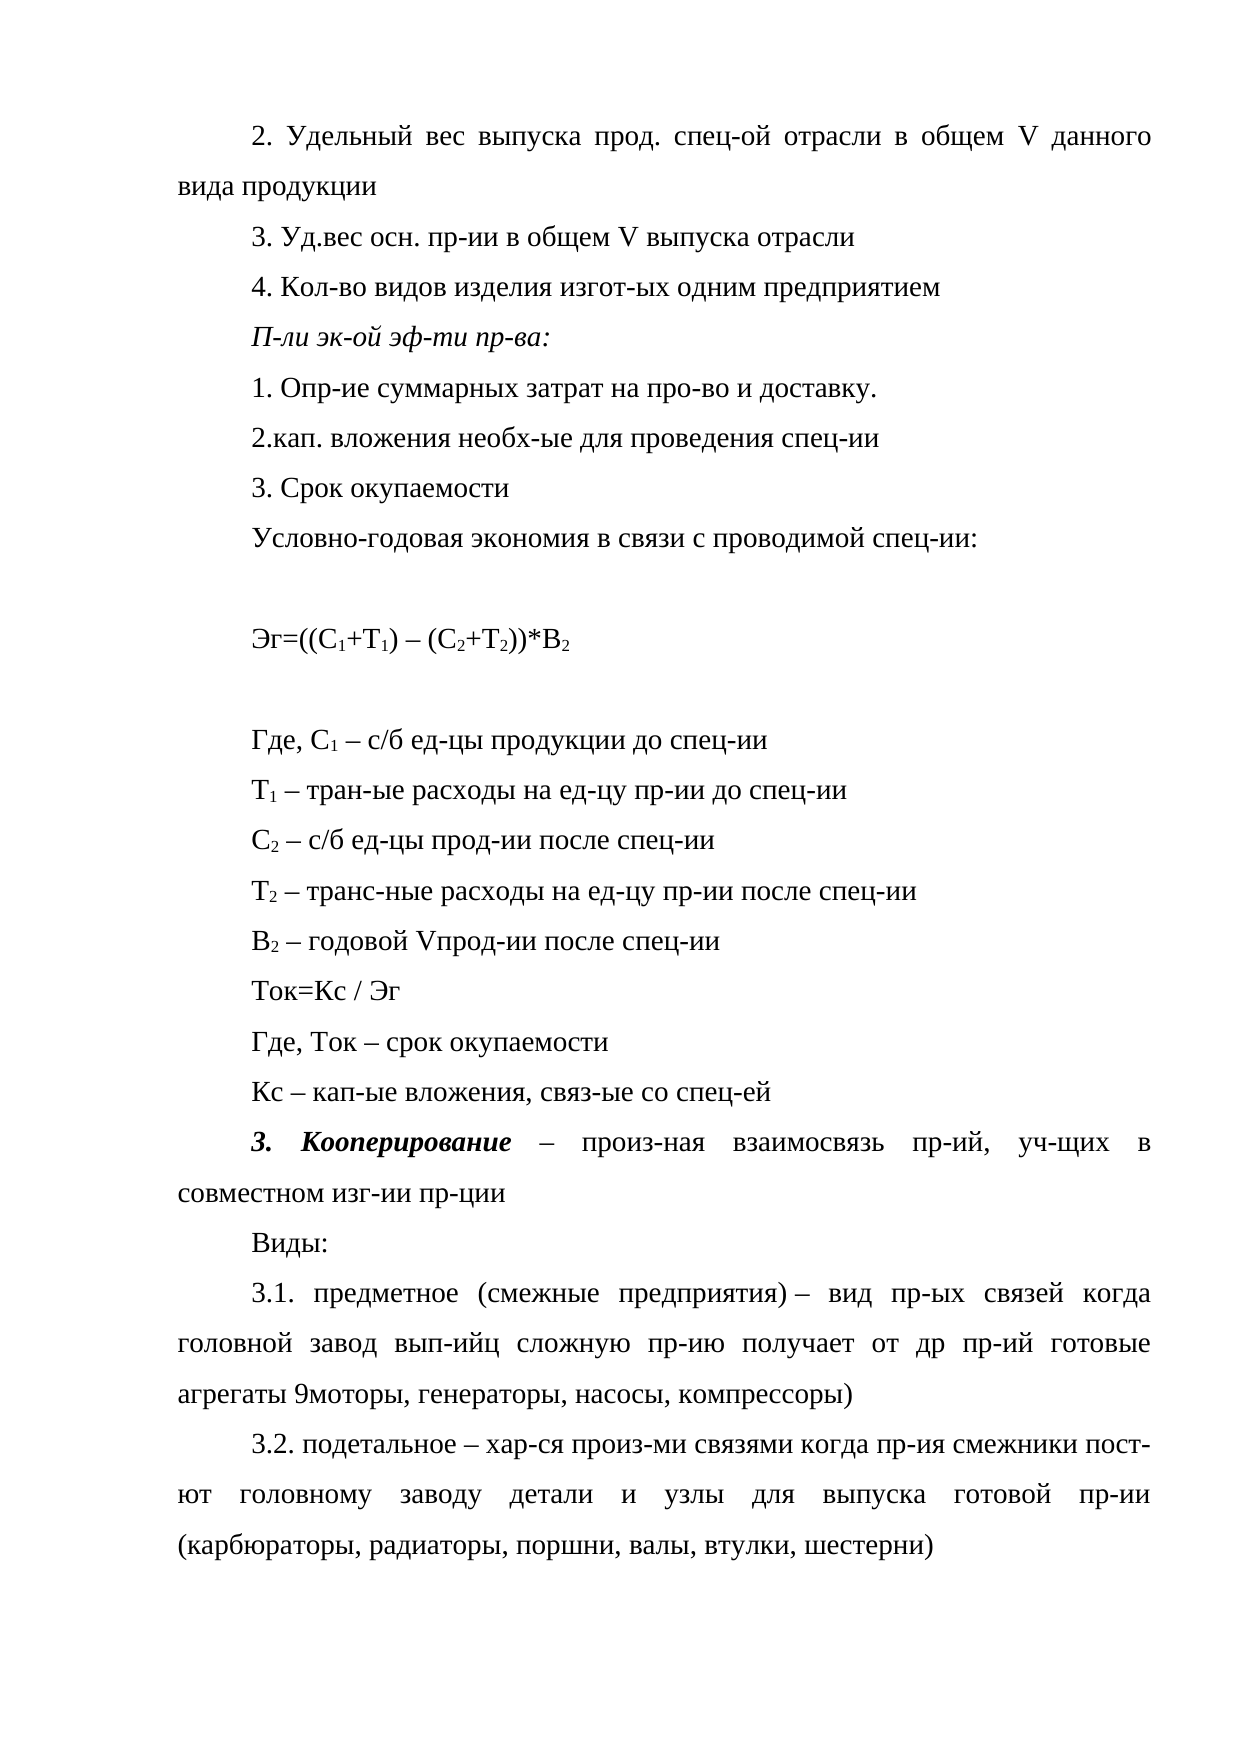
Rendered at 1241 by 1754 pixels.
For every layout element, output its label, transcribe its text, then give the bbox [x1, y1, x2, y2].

text 1. Опр-ие суммарных затрат на про-во и доставку. [177, 370, 1152, 403]
text Ток=Кс / Эг [177, 973, 1152, 1007]
text 2. Удельный вес выпуска прод. спец-ой отрасли в общем V данного вида продукции [177, 118, 1152, 202]
text Виды: [177, 1225, 1152, 1258]
text 3. Срок окупаемости [177, 470, 1152, 504]
text Где, С1 – с/б ед-цы продукции до спец-ии [177, 722, 1152, 755]
text Т1 – тран-ые расходы на ед-цу пр-ии до спец-ии [177, 772, 1152, 806]
text Условно-годовая экономия в связи с проводимой спец-ии: [177, 521, 1152, 554]
text П-ли эк-ой эф-ти пр-ва: [177, 319, 1152, 353]
text В2 – годовой Vпрод-ии после спец-ии [177, 923, 1152, 957]
text 3. Кооперирование – произ-ная взаимосвязь пр-ий, уч-щих в совместном изг-ии пр-ции [177, 1124, 1152, 1208]
text 3.1. предметное (смежные предприятия) – вид пр-ых связей когда головной завод вып-ийц сложную пр-ию получает от др пр-ий готовые агрегаты 9моторы, генераторы, насосы, компрессоры) [177, 1275, 1152, 1409]
text 2.кап. вложения необх-ые для проведения спец-ии [177, 420, 1152, 453]
text 4. Кол-во видов изделия изгот-ых одним предприятием [177, 269, 1152, 303]
text Т2 – транс-ные расходы на ед-цу пр-ии после спец-ии [177, 873, 1152, 906]
text Где, Ток – срок окупаемости [177, 1024, 1152, 1057]
text 3. Уд.вес осн. пр-ии в общем V выпуска отрасли [177, 219, 1152, 252]
text Кс – кап-ые вложения, связ-ые со спец-ей [177, 1074, 1152, 1108]
text Эг=((С1+Т1) – (С2+Т2))*В2 [177, 621, 1152, 655]
text С2 – с/б ед-цы прод-ии после спец-ии [177, 822, 1152, 856]
text 3.2. подетальное – хар-ся произ-ми связями когда пр-ия смежники пост-ют головному заводу детали и узлы для выпуска готовой пр-ии (карбюраторы, радиаторы, поршни, валы, втулки, шестерни) [177, 1426, 1152, 1560]
